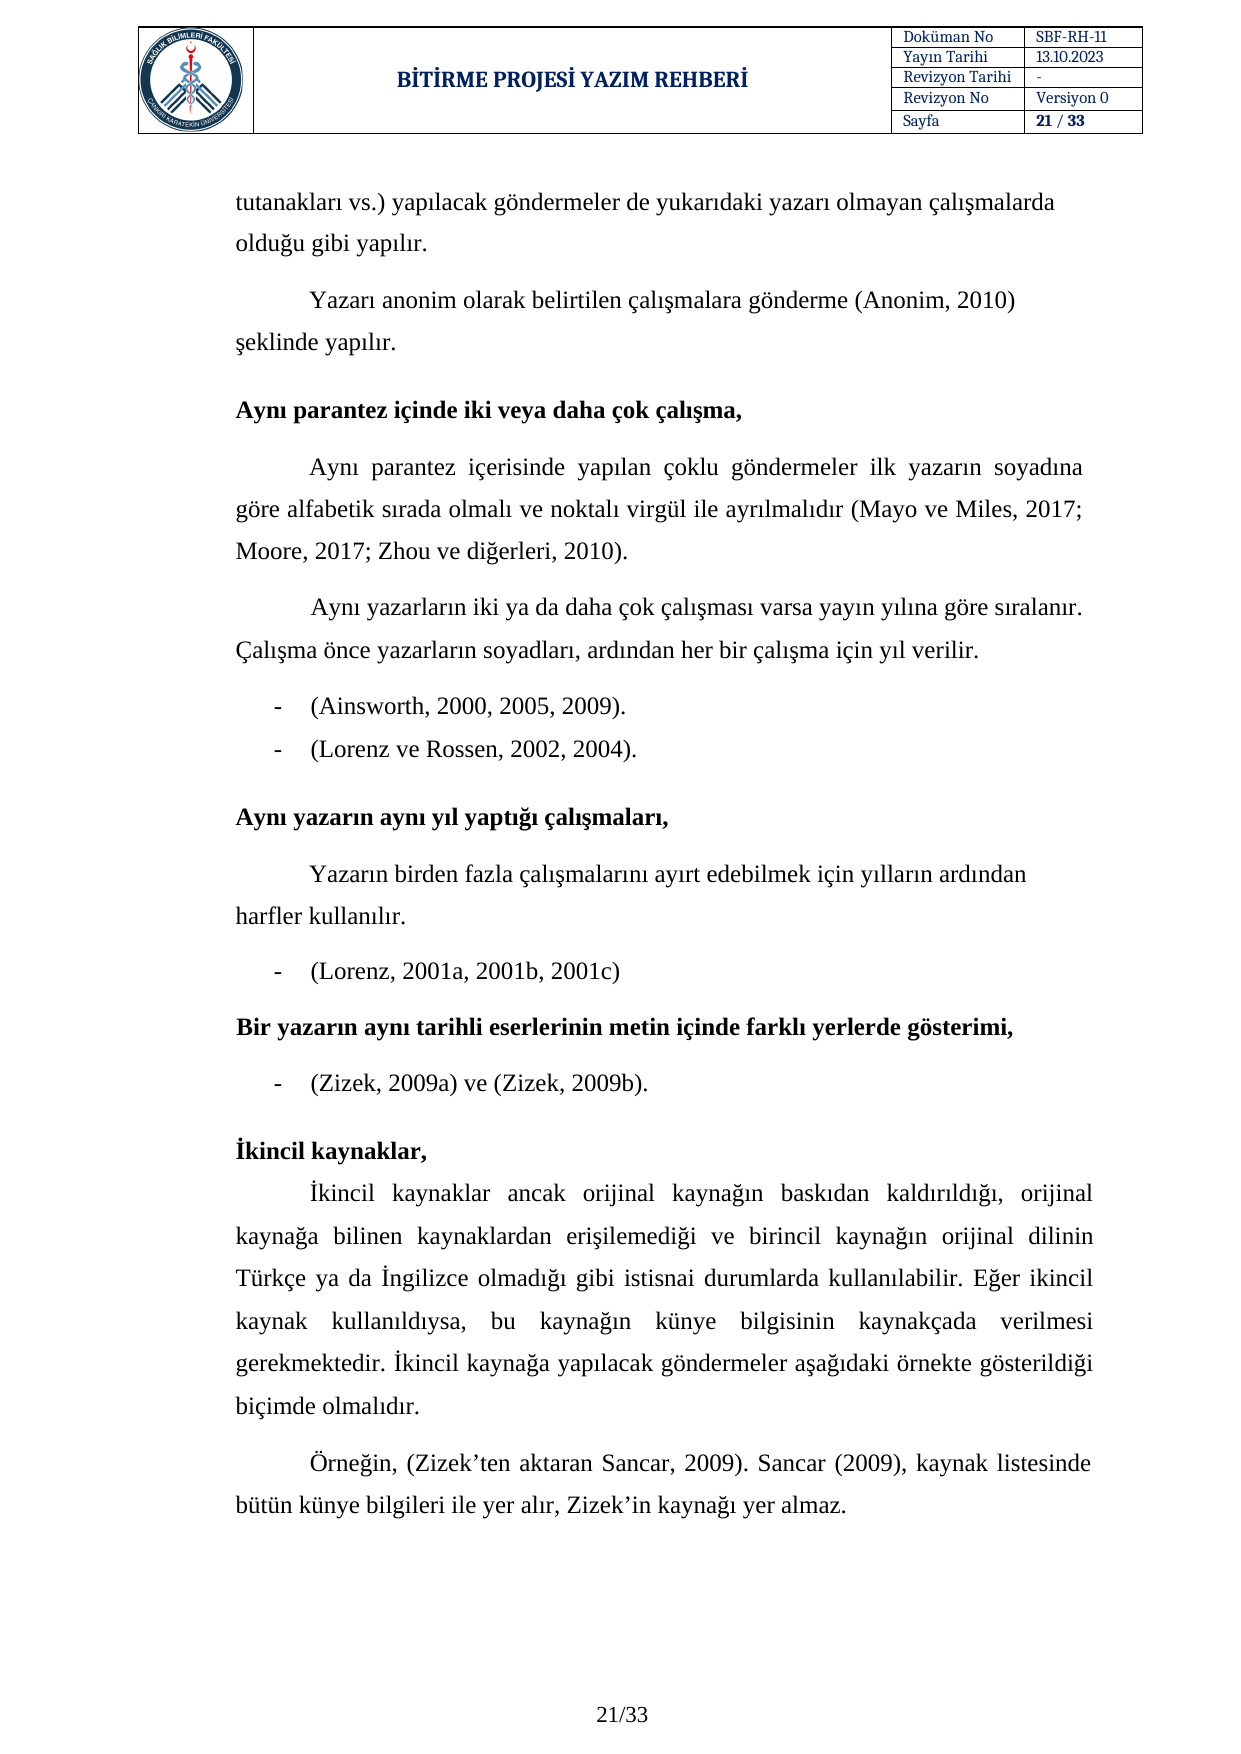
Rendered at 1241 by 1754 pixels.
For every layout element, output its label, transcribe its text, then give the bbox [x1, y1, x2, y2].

text Aynı yazarın aynı yıl yaptığı çalışmaları, [235, 802, 1094, 831]
list (Lorenz ve Rossen, 2002, 2004). [274, 734, 1094, 763]
list (Ainsworth, 2000, 2005, 2009). [274, 691, 1094, 720]
text Bir yazarın aynı tarihli eserlerinin metin içinde farklı yerlerde gösterimi, [150, 1012, 1100, 1041]
text tutanakları vs.) yapılacak göndermeler de yukarıdaki yazarı olmayan çalışmalarda olduğu gibi yapılır. [235, 187, 1092, 257]
text Yazarı anonim olarak belirtilen çalışmalara gönderme (Anonim, 2010) şeklinde yapılır. [235, 285, 1092, 355]
text İkincil kaynaklar ancak orijinal kaynağın baskıdan kaldırıldığı, orijinal kaynağa bilinen kaynaklardan erişilemediği ve birincil kaynağın orijinal dilinin Türkçe ya da İngilizce olmadığı gibi istisnai durumlarda kullanılabilir. Eğer ikincil kaynak kullanıldıysa, bu kaynağın künye bilgisinin kaynakçada verilmesi gerekmektedir. İkincil kaynağa yapılacak göndermeler aşağıdaki örnekte gösterildiği biçimde olmalıdır. [235, 1178, 1094, 1419]
text Aynı yazarların iki ya da daha çok çalışması varsa yayın yılına göre sıralanır. [310, 592, 1094, 621]
text Çalışma önce yazarların soyadları, ardından her bir çalışma için yıl verilir. [235, 635, 1094, 664]
text Yazarın birden fazla çalışmalarını ayırt edebilmek için yılların ardından harfler kullanılır. [235, 859, 1083, 929]
picture [138, 27, 243, 132]
list (Zizek, 2009a) ve (Zizek, 2009b). [274, 1068, 1094, 1097]
list (Lorenz, 2001a, 2001b, 2001c) [274, 956, 1094, 985]
text Örneğin, (Zizek’ten aktaran Sancar, 2009). Sancar (2009), kaynak listesinde bütün künye bilgileri ile yer alır, Zizek’in kaynağı yer almaz. [235, 1448, 1092, 1519]
text İkincil kaynaklar, [235, 1136, 1094, 1165]
text Aynı parantez içinde iki veya daha çok çalışma, [235, 395, 1094, 424]
text Aynı parantez içerisinde yapılan çoklu göndermeler ilk yazarın soyadına göre alfabetik sırada olmalı ve noktalı virgül ile ayrılmalıdır (Mayo ve Miles, 2017; Moore, 2017; Zhou ve diğerleri, 2010). [235, 452, 1083, 565]
